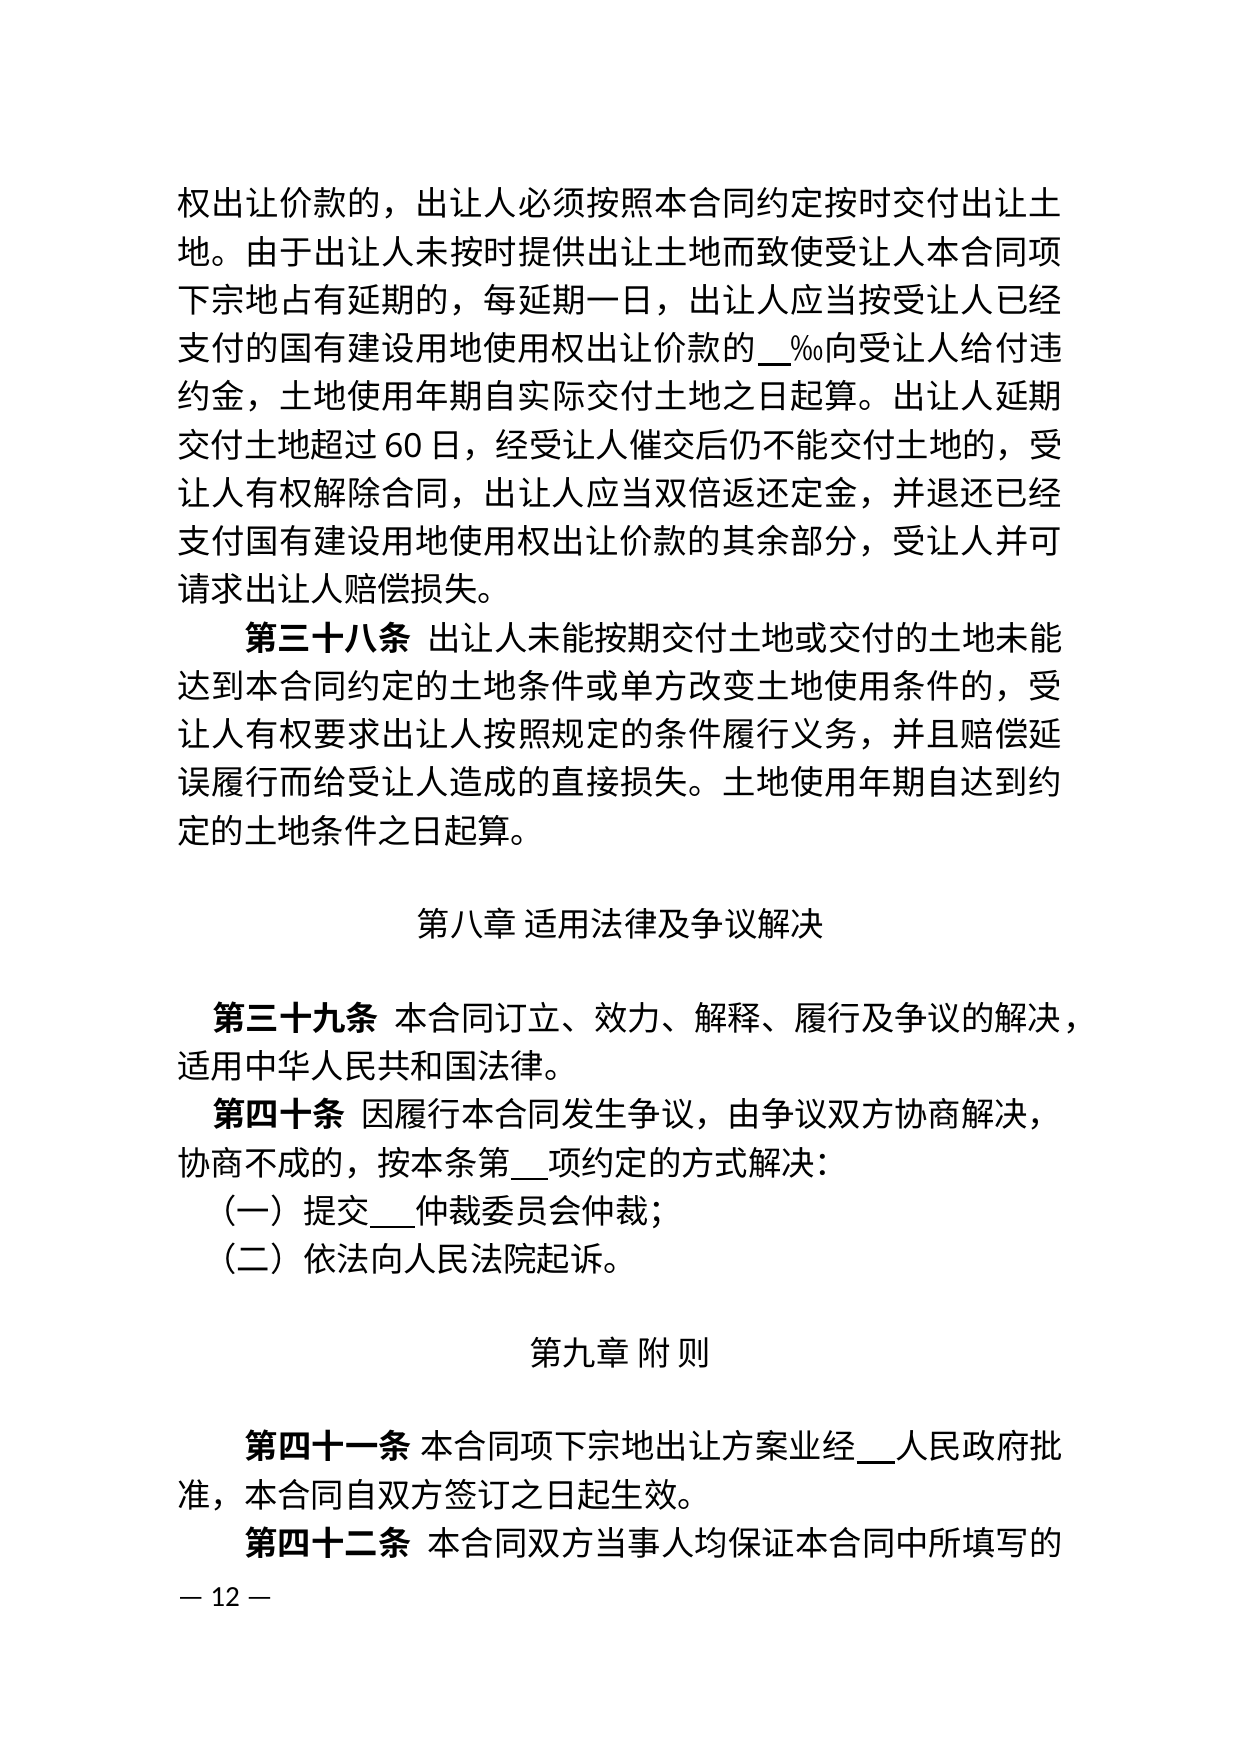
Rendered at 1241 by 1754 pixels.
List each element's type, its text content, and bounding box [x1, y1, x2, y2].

text 第九章 附 则 [177, 1326, 1063, 1375]
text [177, 1517, 1063, 1565]
text 第三十九条 本合同订立、效力、解释、履行及争议的解决，适用中华人民共和国法律。 [177, 992, 1063, 1088]
text （一）提交 仲裁委员会仲裁； [177, 1184, 1063, 1233]
text （二）依法向人民法院起诉。 [177, 1233, 1063, 1281]
text 第四十条 因履行本合同发生争议，由争议双方协商解决，协商不成的，按本条第 项约定的方式解决： [177, 1088, 1063, 1184]
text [177, 177, 1063, 611]
text 第三十八条 出让人未能按期交付土地或交付的土地未能达到本合同约定的土地条件或单方改变土地使用条件的，受让人有权要求出让人按照规定的条件履行义务，并且赔偿延误履行而给受让人造成的直接损失。土地使用年期自达到约定的土地条件之日起算。 [177, 611, 1063, 853]
text 第八章 适用法律及争议解决 [177, 898, 1063, 946]
text 第四十一条 本合同项下宗地出让方案业经 人民政府批准，本合同自双方签订之日起生效。 [177, 1420, 1063, 1517]
